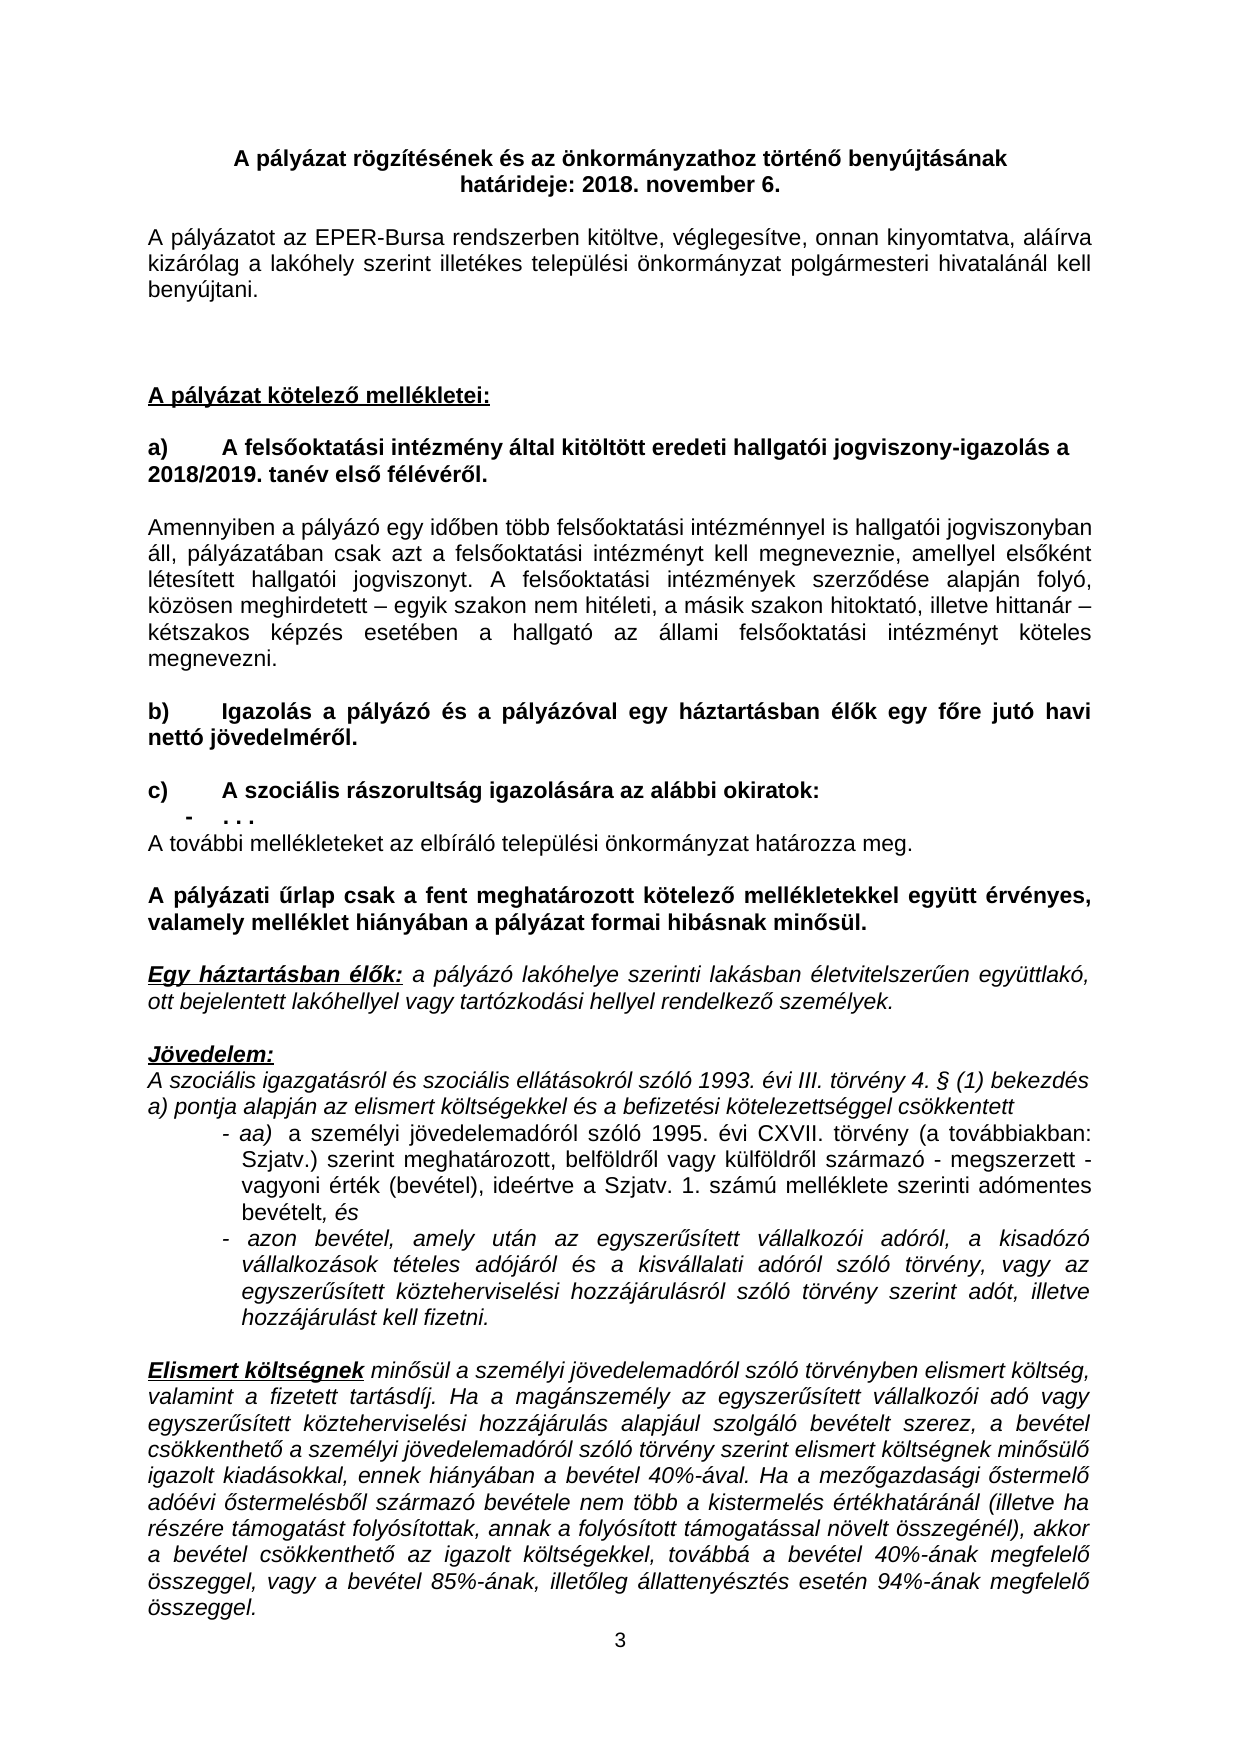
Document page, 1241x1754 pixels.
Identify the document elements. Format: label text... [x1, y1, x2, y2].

text A pályázatot az EPER-Bursa rendszerben kitöltve, véglegesítve, onnan kinyomtatva, aláírva kizárólag a lakóhely szerint illetékes települési önkormányzat polgármesteri hivatalánál kell benyújtani. [148, 223, 1092, 303]
text Elismert költségnek minősül a személyi jövedelemadóról szóló törvényben elismert költség, valamint a fizetett tartásdíj. Ha a magánszemély az egyszerűsített vállalkozói adó vagy egyszerűsített közteherviselési hozzájárulás alapjául szolgáló bevételt szerez, a bevétel csökkenthető a személyi jövedelemadóról szóló törvény szerint elismert költségnek minősülő igazolt kiadásokkal, ennek hiányában a bevétel 40%-ával. Ha a mezőgazdasági őstermelő adóévi őstermelésből származó bevétele nem több a kistermelés értékhatáránál (illetve ha részére támogatást folyósítottak, annak a folyósított támogatással növelt összegénél), akkor a bevétel csökkenthető az igazolt költségekkel, továbbá a bevétel 40%-ának megfelelő összeggel, vagy a bevétel 85%-ának, illetőleg állattenyésztés esetén 94%-ának megfelelő összeggel. [148, 1357, 1092, 1620]
text A pályázat rögzítésének és az önkormányzathoz történő benyújtásának [148, 144, 1092, 171]
text Jövedelem: [148, 1041, 1092, 1067]
list . . . [185, 803, 1092, 830]
text A pályázat kötelező mellékletei: [148, 382, 1092, 408]
text - azon bevétel, amely után az egyszerűsített vállalkozói adóról, a kisadózó vállalkozások tételes adójáról és a kisvállalati adóról szóló törvény, vagy az egyszerűsített közteherviselési hozzájárulásról szóló törvény szerint adót, illetve hozzájárulást kell fizetni. [222, 1225, 1092, 1330]
text - aa) a személyi jövedelemadóról szóló 1995. évi CXVII. törvény (a továbbiakban: Szjatv.) szerint meghatározott, belföldről vagy külföldről származó - megszerzett - vagyoni érték (bevétel), ideértve a Szjatv. 1. számú melléklete szerinti adómentes bevételt, és [222, 1119, 1092, 1225]
text A további mellékleteket az elbíráló települési önkormányzat határozza meg. [148, 830, 1092, 856]
text határideje: 2018. november 6. [148, 171, 1092, 197]
text a) A felsőoktatási intézmény által kitöltött eredeti hallgatói jogviszony-igazolás a 2018/2019. tanév első félévéről. [148, 434, 1092, 487]
text A szociális igazgatásról és szociális ellátásokról szóló 1993. évi III. törvény 4. § (1) bekezdés a) pontja alapján az elismert költségekkel és a befizetési kötelezettséggel csökkentett [148, 1067, 1092, 1119]
text Amennyiben a pályázó egy időben több felsőoktatási intézménnyel is hallgatói jogviszonyban áll, pályázatában csak azt a felsőoktatási intézményt kell megneveznie, amellyel elsőként létesített hallgatói jogviszonyt. A felsőoktatási intézmények szerződése alapján folyó, közösen meghirdetett – egyik szakon nem hitéleti, a másik szakon hitoktató, illetve hittanár – kétszakos képzés esetében a hallgató az állami felsőoktatási intézményt köteles megnevezni. [148, 513, 1092, 672]
text b) Igazolás a pályázó és a pályázóval egy háztartásban élők egy főre jutó havi nettó jövedelméről. [148, 698, 1092, 751]
text Egy háztartásban élők: a pályázó lakóhelye szerinti lakásban életvitelszerűen együttlakó, ott bejelentett lakóhellyel vagy tartózkodási hellyel rendelkező személyek. [148, 961, 1092, 1014]
text c) A szociális rászorultság igazolására az alábbi okiratok: [148, 777, 1092, 803]
text A pályázati űrlap csak a fent meghatározott kötelező mellékletekkel együtt érvényes, valamely melléklet hiányában a pályázat formai hibásnak minősül. [148, 882, 1092, 935]
